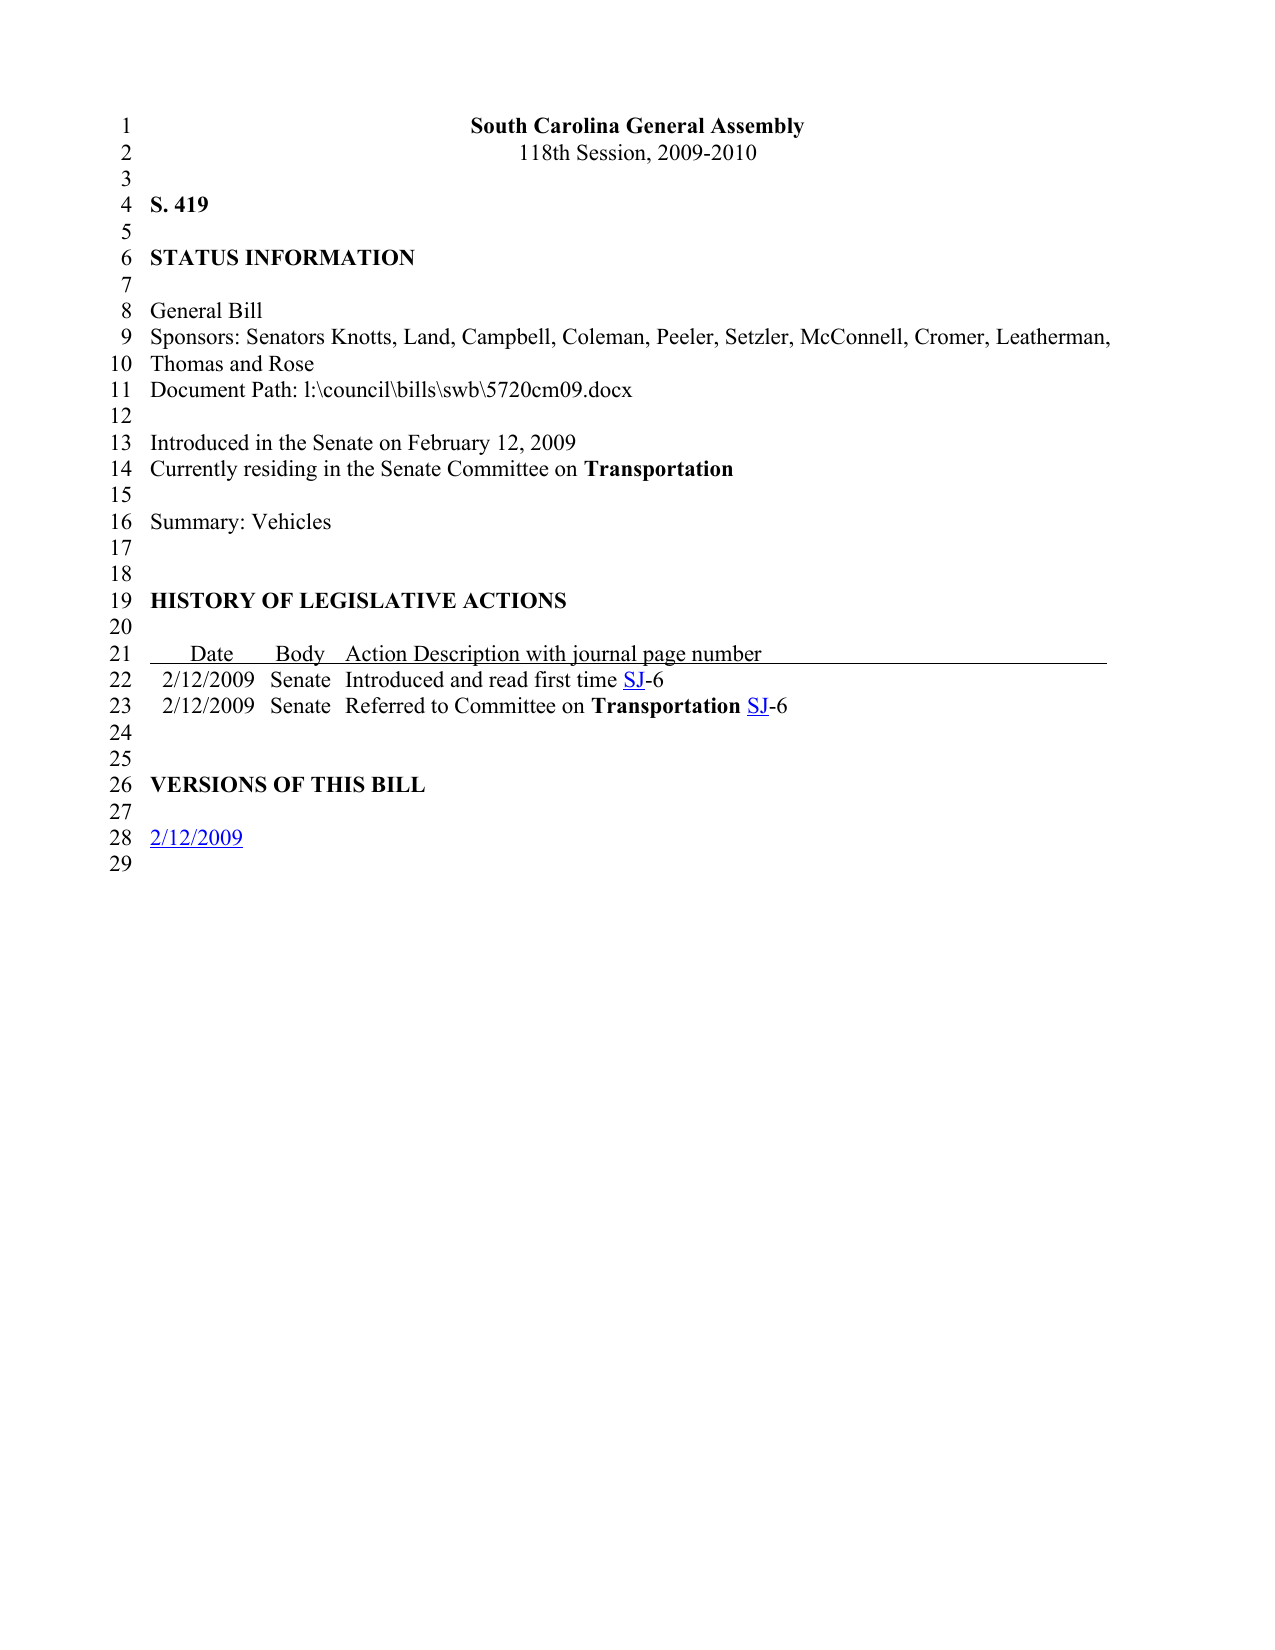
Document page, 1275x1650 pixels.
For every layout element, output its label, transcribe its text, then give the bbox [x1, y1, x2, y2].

text Introduced in the Senate on February 12, 2009 [150, 429, 1125, 455]
text Document Path: l:\council\bills\swb\5720cm09.docx [150, 376, 1125, 402]
text Summary: Vehicles [150, 508, 1125, 534]
text STATUS INFORMATION [150, 244, 1125, 271]
text HISTORY OF LEGISLATIVE ACTIONS [150, 587, 1125, 613]
text 2/12/2009 [150, 824, 1125, 850]
text 2/12/2009 Senate Introduced and read first time SJ-6 [150, 666, 1125, 692]
text Date Body Action Description with journal page number [150, 639, 1125, 666]
text Sponsors: Senators Knotts, Land, Campbell, Coleman, Peeler, Setzler, McConnell, Cromer, Leatherman, Thomas and Rose [150, 323, 1125, 376]
text 118th Session, 2009-2010 [150, 139, 1125, 165]
text 2/12/2009 Senate Referred to Committee on Transportation SJ-6 [150, 692, 1125, 719]
text VERSIONS OF THIS BILL [150, 771, 1125, 798]
text General Bill [150, 297, 1125, 323]
text S. 419 [150, 192, 1125, 218]
text Currently residing in the Senate Committee on Transportation [150, 455, 1125, 481]
text South Carolina General Assembly [150, 112, 1125, 139]
